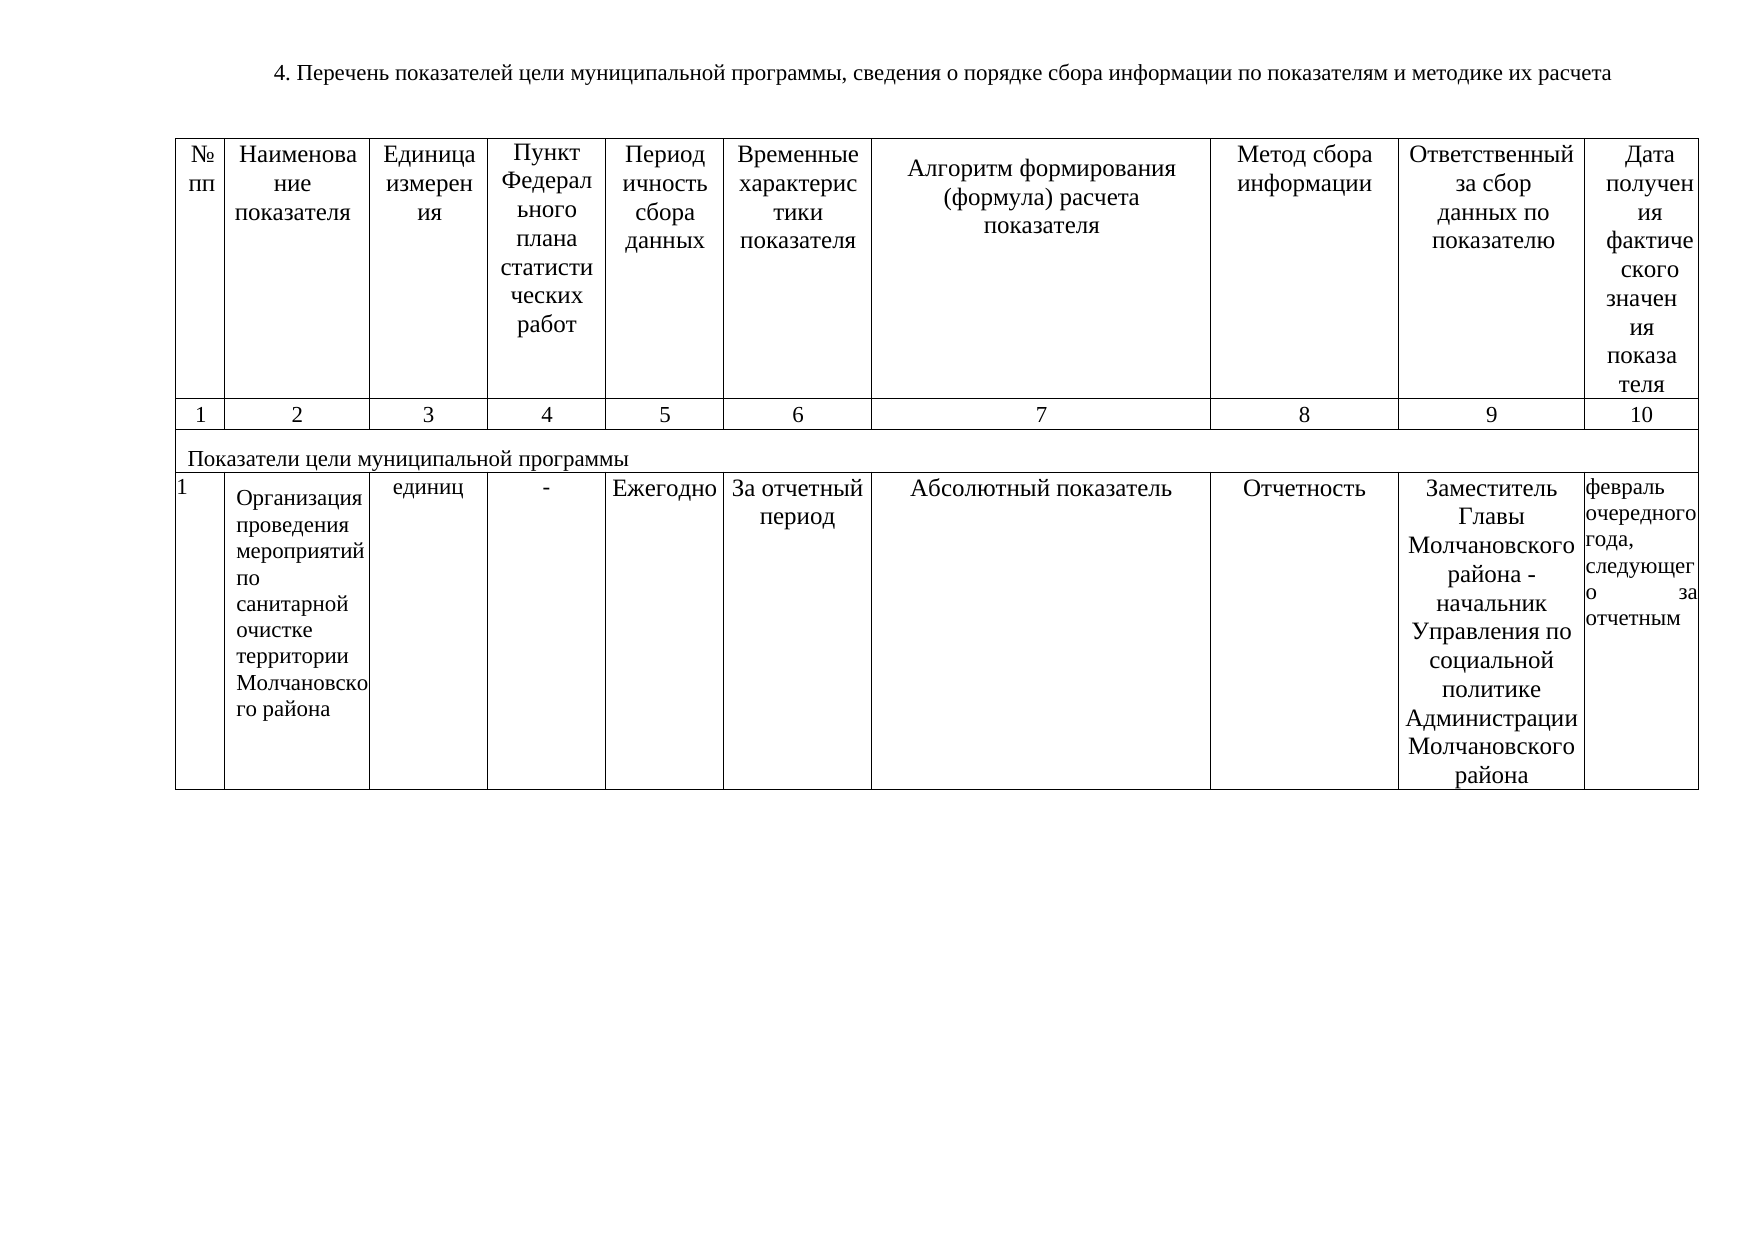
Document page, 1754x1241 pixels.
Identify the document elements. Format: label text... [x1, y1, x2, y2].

table_cell - [488, 473, 605, 789]
table_header Периодичность сбора данных [606, 139, 723, 398]
table_cell Отчетность [1211, 473, 1398, 789]
table_cell 3 [370, 399, 487, 429]
table_header Алгоритм формирования (формула) расчета показателя [872, 139, 1210, 398]
table_cell 7 [872, 399, 1210, 429]
table_cell февраль очередного года, следующего за отчетным [1585, 473, 1698, 789]
table_header Ответственный за сбор данных по показателю [1399, 139, 1584, 398]
table_cell единиц [370, 473, 487, 789]
table_cell 2 [225, 399, 369, 429]
table_cell 5 [606, 399, 723, 429]
table_cell 8 [1211, 399, 1398, 429]
table_cell 4 [488, 399, 605, 429]
table_header Единица измерения [370, 139, 487, 398]
table_cell 1 [176, 399, 224, 429]
table_header № пп [176, 139, 224, 398]
table_cell 1 [176, 473, 224, 789]
table_cell Показатели цели муниципальной программы [176, 430, 1698, 472]
table_header Наименование показателя [225, 139, 369, 398]
table_header Метод сбора информации [1211, 139, 1398, 398]
table_cell 10 [1585, 399, 1698, 429]
table_cell 9 [1399, 399, 1584, 429]
table_cell Абсолютный показатель [872, 473, 1210, 789]
table_cell Заместитель Главы Молчановского района - начальник Управления по социальной политике Администрации Молчановского района [1399, 473, 1584, 789]
table_cell 6 [724, 399, 871, 429]
table_cell Ежегодно [606, 473, 723, 789]
table_cell Организация проведения мероприятий по санитарной очистке территории Молчановского района [225, 473, 369, 789]
text 4. Перечень показателей цели муниципальной программы, сведения о порядке сбора информации по показателям и методике их расчета [118, 59, 1695, 85]
table_cell За отчетный период [724, 473, 871, 789]
table_header Пункт Федерального плана статистических работ [488, 139, 605, 398]
table_header Временные характеристики показателя [724, 139, 871, 398]
table_header Дата получения фактического значения показателя [1585, 139, 1698, 398]
